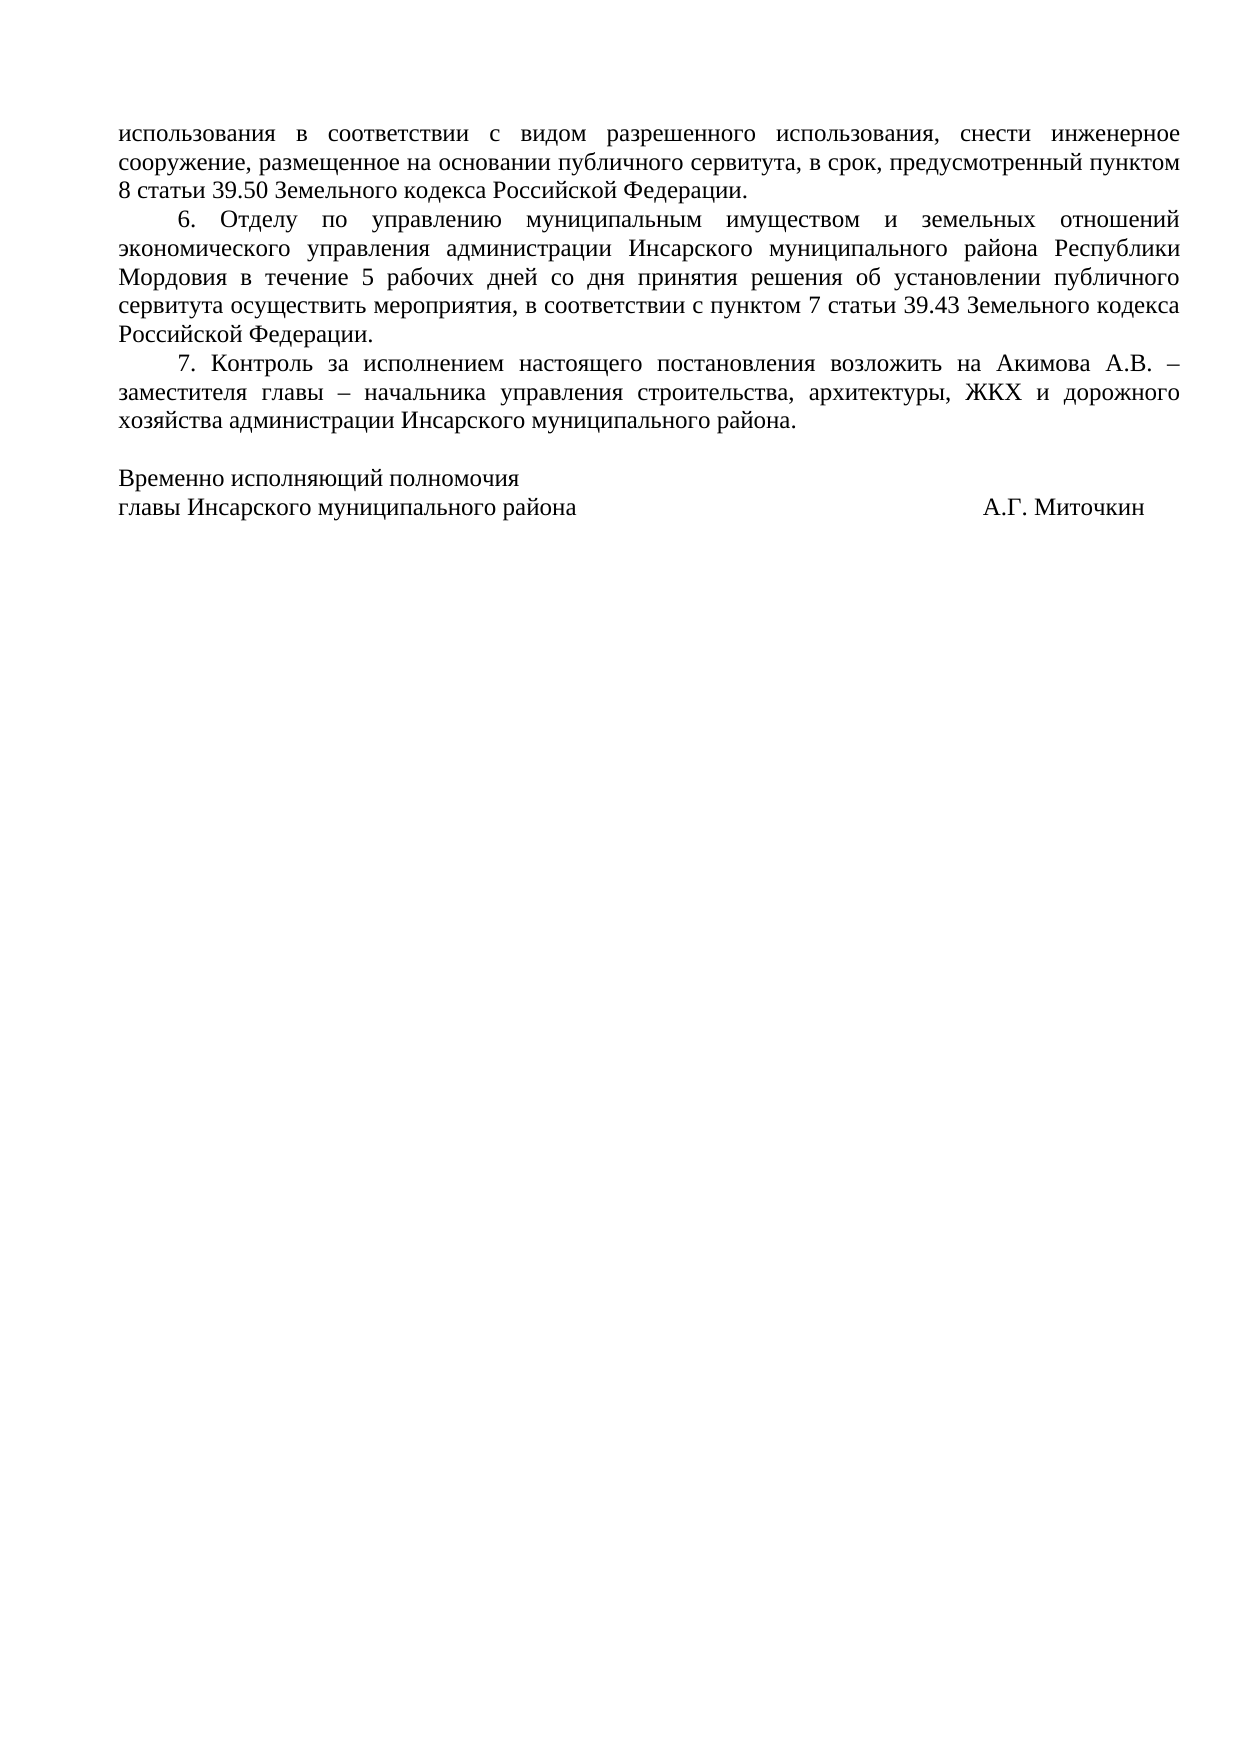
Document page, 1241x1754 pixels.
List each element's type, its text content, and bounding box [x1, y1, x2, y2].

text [118, 118, 1181, 204]
text Временно исполняющий полномочия [118, 463, 1181, 492]
text главы Инсарского муниципального района А.Г. Миточкин [118, 492, 1181, 521]
text 7. Контроль за исполнением настоящего постановления возложить на Акимова А.В. – заместителя главы – начальника управления строительства, архитектуры, ЖКХ и дорожного хозяйства администрации Инсарского муниципального района. [118, 348, 1181, 434]
text 6. Отделу по управлению муниципальным имуществом и земельных отношений экономического управления администрации Инсарского муниципального района Республики Мордовия в течение 5 рабочих дней со дня принятия решения об установлении публичного сервитута осуществить мероприятия, в соответствии с пунктом 7 статьи 39.43 Земельного кодекса Российской Федерации. [118, 204, 1181, 348]
